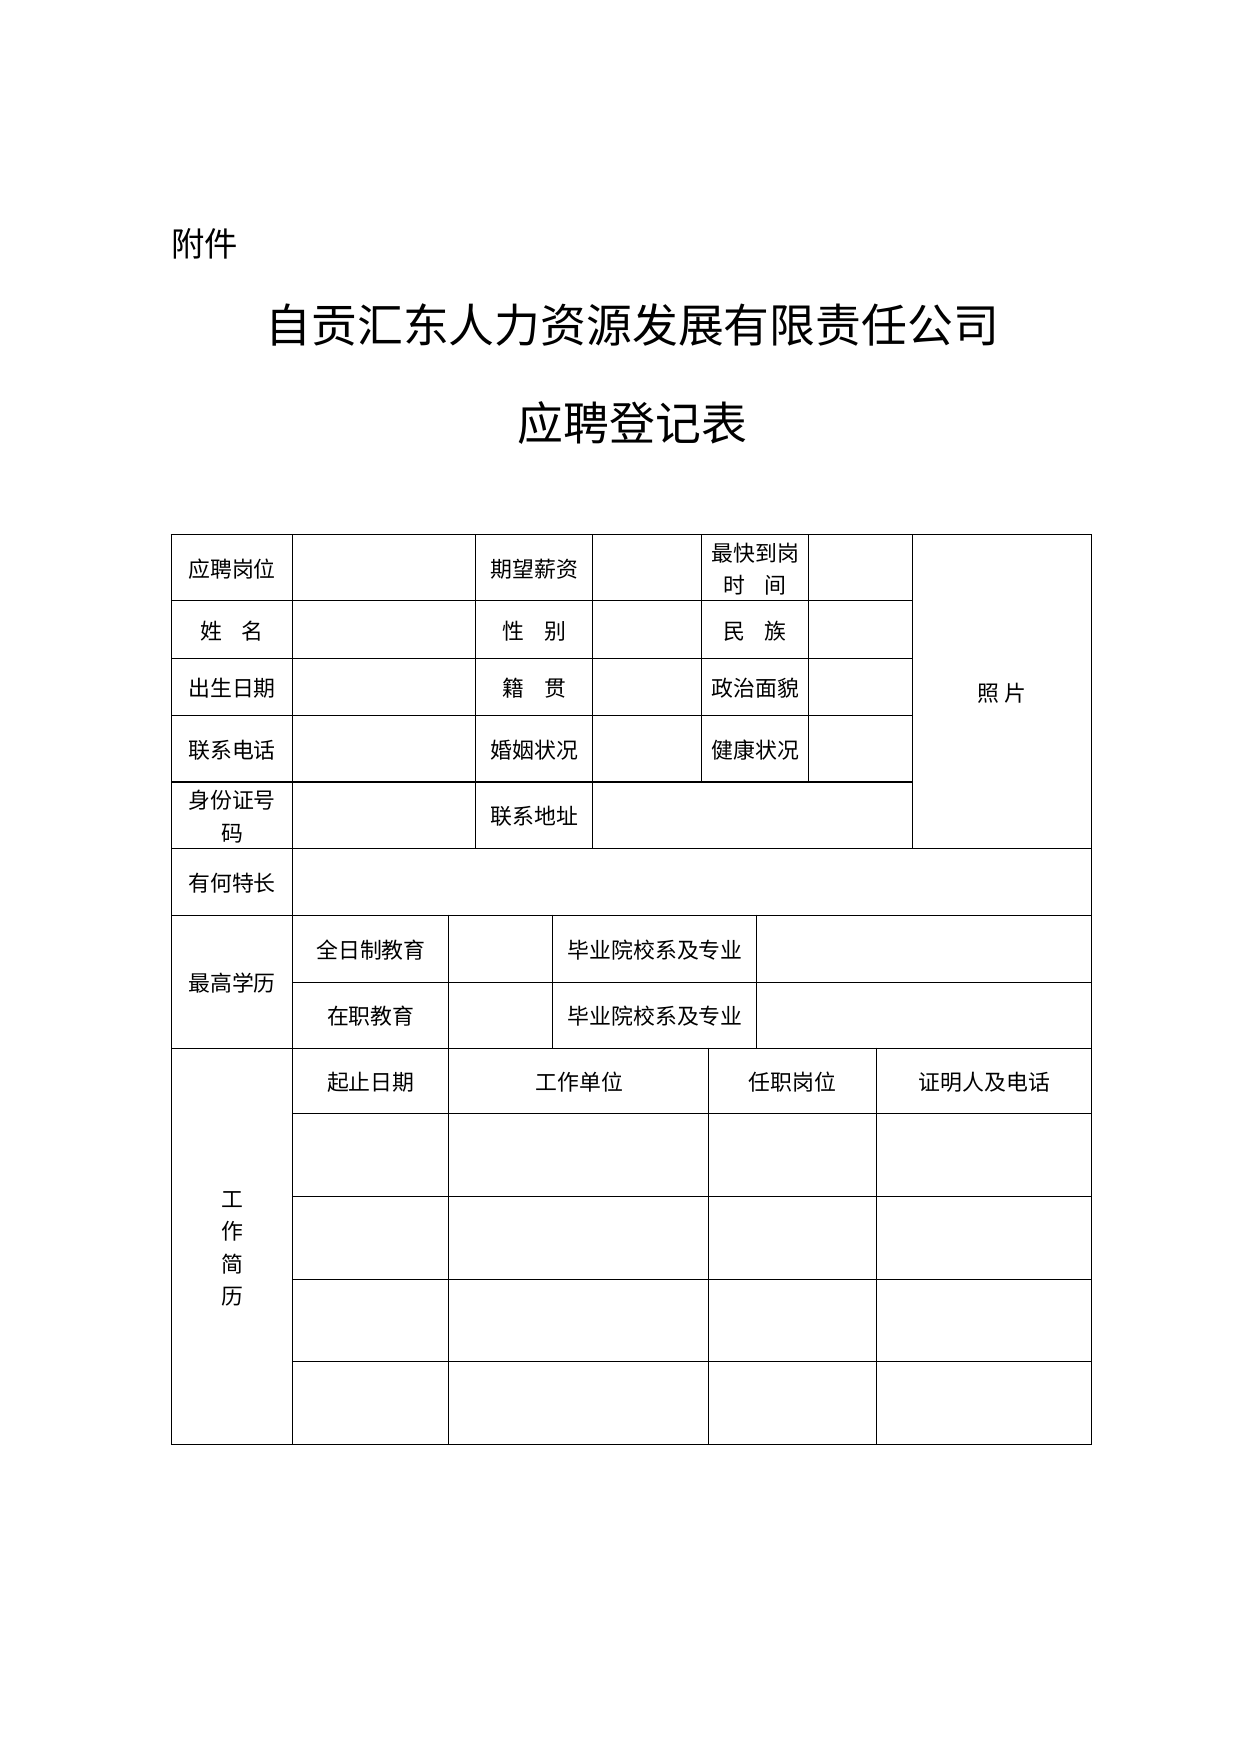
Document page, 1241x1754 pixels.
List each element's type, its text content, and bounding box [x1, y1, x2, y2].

table_cell 毕业院校系及专业 [553, 916, 756, 982]
table_cell [593, 783, 912, 848]
table_cell [709, 1197, 876, 1278]
table_cell [293, 659, 475, 715]
table_header 期望薪资 [476, 535, 592, 600]
table_cell 联系地址 [476, 783, 592, 848]
table_cell 联系电话 [172, 716, 292, 781]
table_cell [709, 1114, 876, 1196]
table_header [809, 535, 912, 600]
text 自贡汇东人力资源发展有限责任公司 [171, 274, 1093, 372]
table_cell 毕业院校系及专业 [553, 983, 756, 1047]
table_cell 籍 贯 [476, 659, 592, 715]
table_cell [293, 1362, 448, 1444]
table_cell 身份证号码 [172, 783, 292, 848]
table_cell [293, 1280, 448, 1361]
table_cell 工作单位 [449, 1049, 708, 1113]
table_cell [593, 716, 701, 781]
table_cell 全日制教育 [293, 916, 448, 982]
table_cell [293, 1197, 448, 1278]
table_cell [809, 716, 912, 781]
table_cell 民 族 [702, 601, 808, 658]
table_cell 婚姻状况 [476, 716, 592, 781]
table_cell [449, 1362, 708, 1444]
table_header [593, 535, 701, 600]
table_cell 起止日期 [293, 1049, 448, 1113]
table_cell [293, 849, 1091, 914]
table_cell 工 作 简 历 [172, 1049, 292, 1444]
table_cell [877, 1197, 1091, 1278]
table_cell 证明人及电话 [877, 1049, 1091, 1113]
table_cell [877, 1362, 1091, 1444]
table_header [293, 535, 475, 600]
table_cell [293, 601, 475, 658]
table_cell [709, 1280, 876, 1361]
table_cell 政治面貌 [702, 659, 808, 715]
table_cell [593, 601, 701, 658]
text 应聘登记表 [171, 372, 1093, 469]
table_cell 出生日期 [172, 659, 292, 715]
table_cell [293, 716, 475, 781]
table_cell 有何特长 [172, 849, 292, 914]
table_cell [877, 1114, 1091, 1196]
table_cell [809, 659, 912, 715]
table_cell 性 别 [476, 601, 592, 658]
table_cell [449, 916, 552, 982]
table_cell [757, 983, 1091, 1047]
table_cell 姓 名 [172, 601, 292, 658]
table_cell [449, 1114, 708, 1196]
table_cell [449, 1197, 708, 1278]
table_cell 任职岗位 [709, 1049, 876, 1113]
table_cell [809, 601, 912, 658]
table_cell [593, 659, 701, 715]
table_cell [757, 916, 1091, 982]
text 附件 [171, 209, 1093, 274]
table_header 最快到岗 时 间 [702, 535, 808, 600]
table_cell [877, 1280, 1091, 1361]
table_cell 在职教育 [293, 983, 448, 1047]
table_header 应聘岗位 [172, 535, 292, 600]
table_header 照 片 [913, 535, 1091, 848]
table_cell [293, 783, 475, 848]
table_cell 健康状况 [702, 716, 808, 781]
table_cell [449, 1280, 708, 1361]
table_cell [293, 1114, 448, 1196]
table_cell [709, 1362, 876, 1444]
table_cell 最高学历 [172, 916, 292, 1047]
table_cell [449, 983, 552, 1047]
